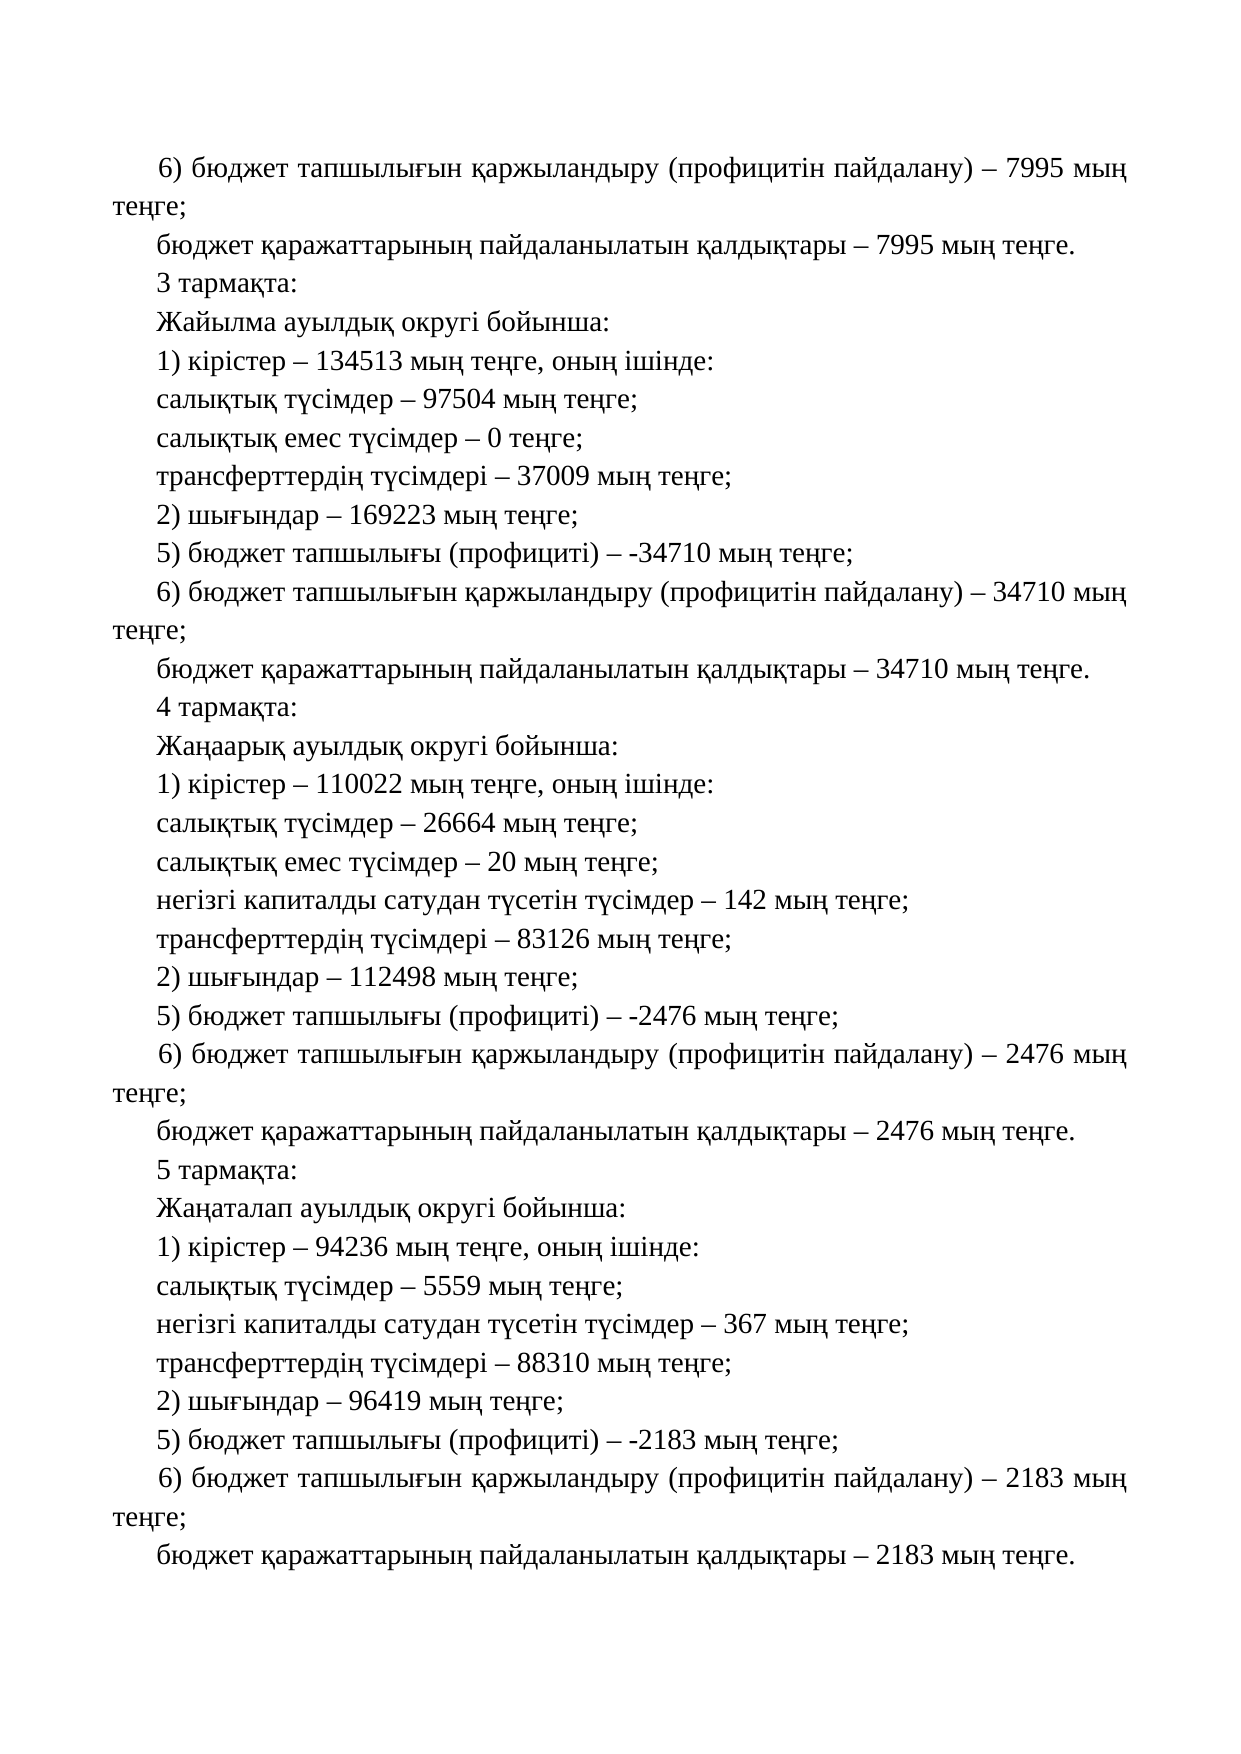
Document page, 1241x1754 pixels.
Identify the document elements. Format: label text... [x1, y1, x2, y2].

text 2) шығындар – 169223 мың теңге; [112, 497, 1128, 530]
text 2) шығындар – 96419 мың теңге; [112, 1383, 1128, 1417]
text Жаңаталап ауылдық округі бойынша: [112, 1191, 1128, 1224]
text cалықтық түсімдер – 26664 мың теңге; [112, 805, 1128, 839]
text трансферттердің түсімдері – 37009 мың теңге; [112, 458, 1128, 492]
text 6) бюджет тапшылығын қаржыландыру (профицитін пайдалану) – 34710 мың теңге; [112, 574, 1128, 646]
text бюджет қаражаттарының пайдаланылатын қалдықтары – 2183 мың теңге. [112, 1537, 1128, 1571]
text 5) бюджет тапшылығы (профициті) – -2476 мың теңге; [112, 998, 1128, 1031]
text cалықтық түсімдер – 97504 мың теңге; [112, 381, 1128, 415]
text трансферттердің түсімдері – 88310 мың теңге; [112, 1345, 1128, 1378]
text 5 тармақта: [112, 1152, 1128, 1186]
text 6) бюджет тапшылығын қаржыландыру (профицитін пайдалану) – 2183 мың теңге; [112, 1460, 1128, 1532]
text 3 тармақта: [112, 266, 1128, 299]
text бюджет қаражаттарының пайдаланылатын қалдықтары – 2476 мың теңге. [112, 1113, 1128, 1147]
text бюджет қаражаттарының пайдаланылатын қалдықтары – 34710 мың теңге. [112, 651, 1128, 684]
text салықтық емес түсімдер – 20 мың теңге; [112, 844, 1128, 877]
text бюджет қаражаттарының пайдаланылатын қалдықтары – 7995 мың теңге. [112, 227, 1128, 261]
text 1) кірістер – 134513 мың теңге, оның ішінде: [112, 343, 1128, 376]
text 5) бюджет тапшылығы (профициті) – -34710 мың теңге; [112, 535, 1128, 569]
text 6) бюджет тапшылығын қаржыландыру (профицитін пайдалану) – 2476 мың теңге; [112, 1036, 1128, 1108]
text 2) шығындар – 112498 мың теңге; [112, 959, 1128, 993]
text cалықтық түсімдер – 5559 мың теңге; [112, 1268, 1128, 1301]
text 4 тармақта: [112, 689, 1128, 723]
text Жайылма ауылдық округі бойынша: [112, 304, 1128, 338]
text Жаңаарық ауылдық округі бойынша: [112, 728, 1128, 762]
text негізгі капиталды сатудан түсетін түсімдер – 142 мың теңге; [112, 882, 1128, 916]
text 5) бюджет тапшылығы (профициті) – -2183 мың теңге; [112, 1422, 1128, 1455]
text негізгі капиталды сатудан түсетін түсімдер – 367 мың теңге; [112, 1306, 1128, 1340]
text 6) бюджет тапшылығын қаржыландыру (профицитін пайдалану) – 7995 мың теңге; [112, 150, 1128, 222]
text 1) кірістер – 110022 мың теңге, оның ішінде: [112, 767, 1128, 800]
text салықтық емес түсімдер – 0 теңге; [112, 420, 1128, 453]
text 1) кірістер – 94236 мың теңге, оның ішінде: [112, 1229, 1128, 1263]
text трансферттердің түсімдері – 83126 мың теңге; [112, 921, 1128, 954]
